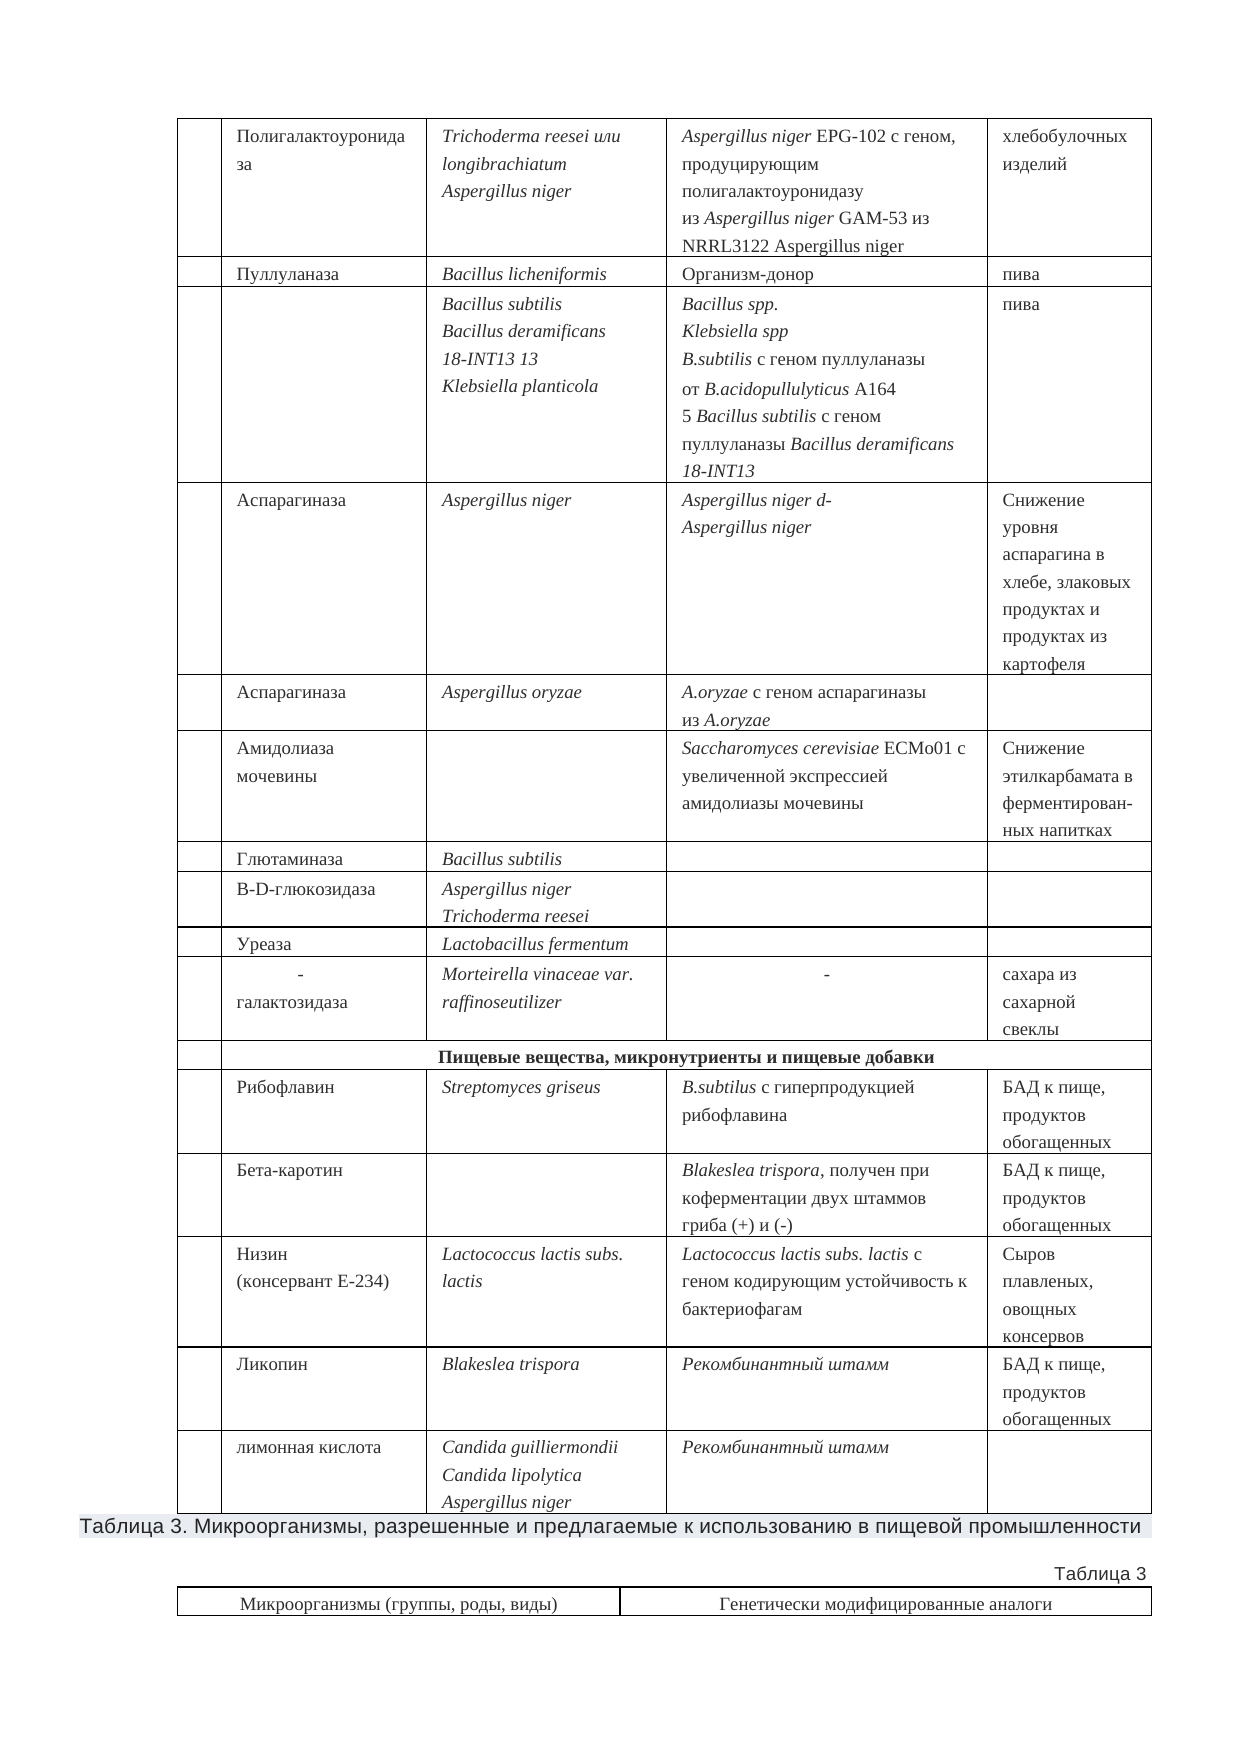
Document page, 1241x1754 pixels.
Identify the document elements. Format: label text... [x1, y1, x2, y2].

table_cell [178, 675, 221, 730]
table_cell B.subtilus с гиперпродукцией рибофлавина [667, 1070, 987, 1152]
table_cell [667, 842, 987, 871]
table_cell Aspergillus niger Trichoderma reesei [427, 872, 666, 926]
table_cell Организм-донор [667, 257, 987, 286]
table_cell Уреаза [222, 928, 426, 956]
table_cell [988, 842, 1151, 871]
table_cell Низин (консервант Е-234) [222, 1237, 426, 1346]
table_cell сахара из сахарной свеклы [988, 957, 1151, 1039]
table_cell [988, 1431, 1151, 1513]
table_cell [178, 119, 221, 256]
table_cell [178, 483, 221, 674]
table_cell Bacillus spp. Klebsiella spp B.subtilis с геном пуллуланазы от B.асidopullulyticus А1645 Bacillus subtilis с геном пуллуланазы Bacillus deramificans 18-INT13 [667, 287, 987, 482]
table_cell Бета-каротин [222, 1154, 426, 1236]
table_cell пива [988, 257, 1151, 286]
table_cell Morteirella vinaceae var. raffinoseutilizer [427, 957, 666, 1039]
table_cell Lactobacillus fermentum [427, 928, 666, 956]
table_cell Глютаминаза [222, 842, 426, 871]
table_cell [178, 1237, 221, 1346]
text Таблица 3. Микроорганизмы, разрешенные и предлагаемые к использованию в пищевой промышленности [79, 1514, 1152, 1538]
table_cell Candida guilliermondii Candida lipolytica Aspergillus niger [427, 1431, 666, 1513]
table_cell Aspergillus niger [427, 483, 666, 674]
table_cell [667, 928, 987, 956]
table_cell [178, 1041, 221, 1069]
table_cell [427, 731, 666, 841]
table_cell Lactococcus lactis subs. lactis с геном кодирующим устойчивость к бактериофагам [667, 1237, 987, 1346]
table_cell Рекомбинантный штамм [667, 1431, 987, 1513]
table_cell Полигалактоуронидаза [222, 119, 426, 256]
table_cell БАД к пище, продуктов обогащенных [988, 1070, 1151, 1152]
table_cell Blakeslea trispora [427, 1348, 666, 1429]
table_cell Bacillus licheniformis [427, 257, 666, 286]
table_cell Пищевые вещества, микронутриенты и пищевые добавки [222, 1041, 1151, 1069]
table_cell Пуллуланаза [222, 257, 426, 286]
table_cell Bacillus subtilis Bacillus deramificans 18-INT13 13 Klebsiella planticola [427, 287, 666, 482]
table_cell [427, 1154, 666, 1236]
table_cell Ликопин [222, 1348, 426, 1429]
table_cell [178, 842, 221, 871]
table_cell -галактозидаза [222, 957, 426, 1039]
table_cell [178, 1070, 221, 1152]
table_cell Aspergillus niger d- Aspergillus niger [667, 483, 987, 674]
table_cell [621, 1588, 1151, 1615]
table_cell Bacillus subtilis [427, 842, 666, 871]
table_cell Аспарагиназа [222, 483, 426, 674]
table_cell [178, 872, 221, 926]
table_cell Saccharomyces cerevisiae ECMo01 с увеличенной экспрессией амидолиазы мочевины [667, 731, 987, 841]
table_cell [667, 872, 987, 926]
table_cell [178, 957, 221, 1039]
table_cell [988, 928, 1151, 956]
table_cell - [667, 957, 987, 1039]
table_cell Streptomyces griseus [427, 1070, 666, 1152]
table_cell [178, 287, 221, 482]
table_cell Снижение уровня аспарагина в хлебе, злаковых продуктах и продуктах из картофеля [988, 483, 1151, 674]
table_cell A.oryzae с геном аспарагиназы из A.oryzae [667, 675, 987, 730]
table_cell Trichoderma reesei или longibrachiatum Aspergillus niger [427, 119, 666, 256]
table_cell [988, 872, 1151, 926]
table_cell лимонная кислота [222, 1431, 426, 1513]
table_cell [178, 1348, 221, 1429]
table_cell Blakeslea trispora, получен при коферментации двух штаммов гриба (+) и (-) [667, 1154, 987, 1236]
table_cell [178, 928, 221, 956]
table_cell Aspergillus niger EPG-102 с геном, продуцирующим полигалактоуронидазу из Aspergillus niger GAM-53 из NRRL3122 Aspergillus niger [667, 119, 987, 256]
table_cell [178, 1431, 221, 1513]
table_cell Снижение этилкарбамата в ферментирован- ных напитках [988, 731, 1151, 841]
table_cell [178, 731, 221, 841]
table_cell Aspergillus oryzae [427, 675, 666, 730]
table_cell [178, 1154, 221, 1236]
table_cell [988, 675, 1151, 730]
table_cell [222, 287, 426, 482]
table_cell Амидолиаза мочевины [222, 731, 426, 841]
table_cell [178, 1588, 619, 1615]
table_cell БАД к пище, продуктов обогащенных [988, 1348, 1151, 1429]
table_cell Рекомбинантный штамм [667, 1348, 987, 1429]
table_cell Рибофлавин [222, 1070, 426, 1152]
table_cell Сыров плавленых, овощных консервов [988, 1237, 1151, 1346]
table_cell B-D-глюкозидаза [222, 872, 426, 926]
table_cell Аспарагиназа [222, 675, 426, 730]
table_cell Lactococcus lactis subs. lactis [427, 1237, 666, 1346]
table_cell [178, 257, 221, 286]
table_cell пива [988, 287, 1151, 482]
table_cell хлебобулочных изделий [988, 119, 1151, 256]
text Таблица 3 [177, 1557, 1152, 1585]
table_cell БАД к пище, продуктов обогащенных [988, 1154, 1151, 1236]
